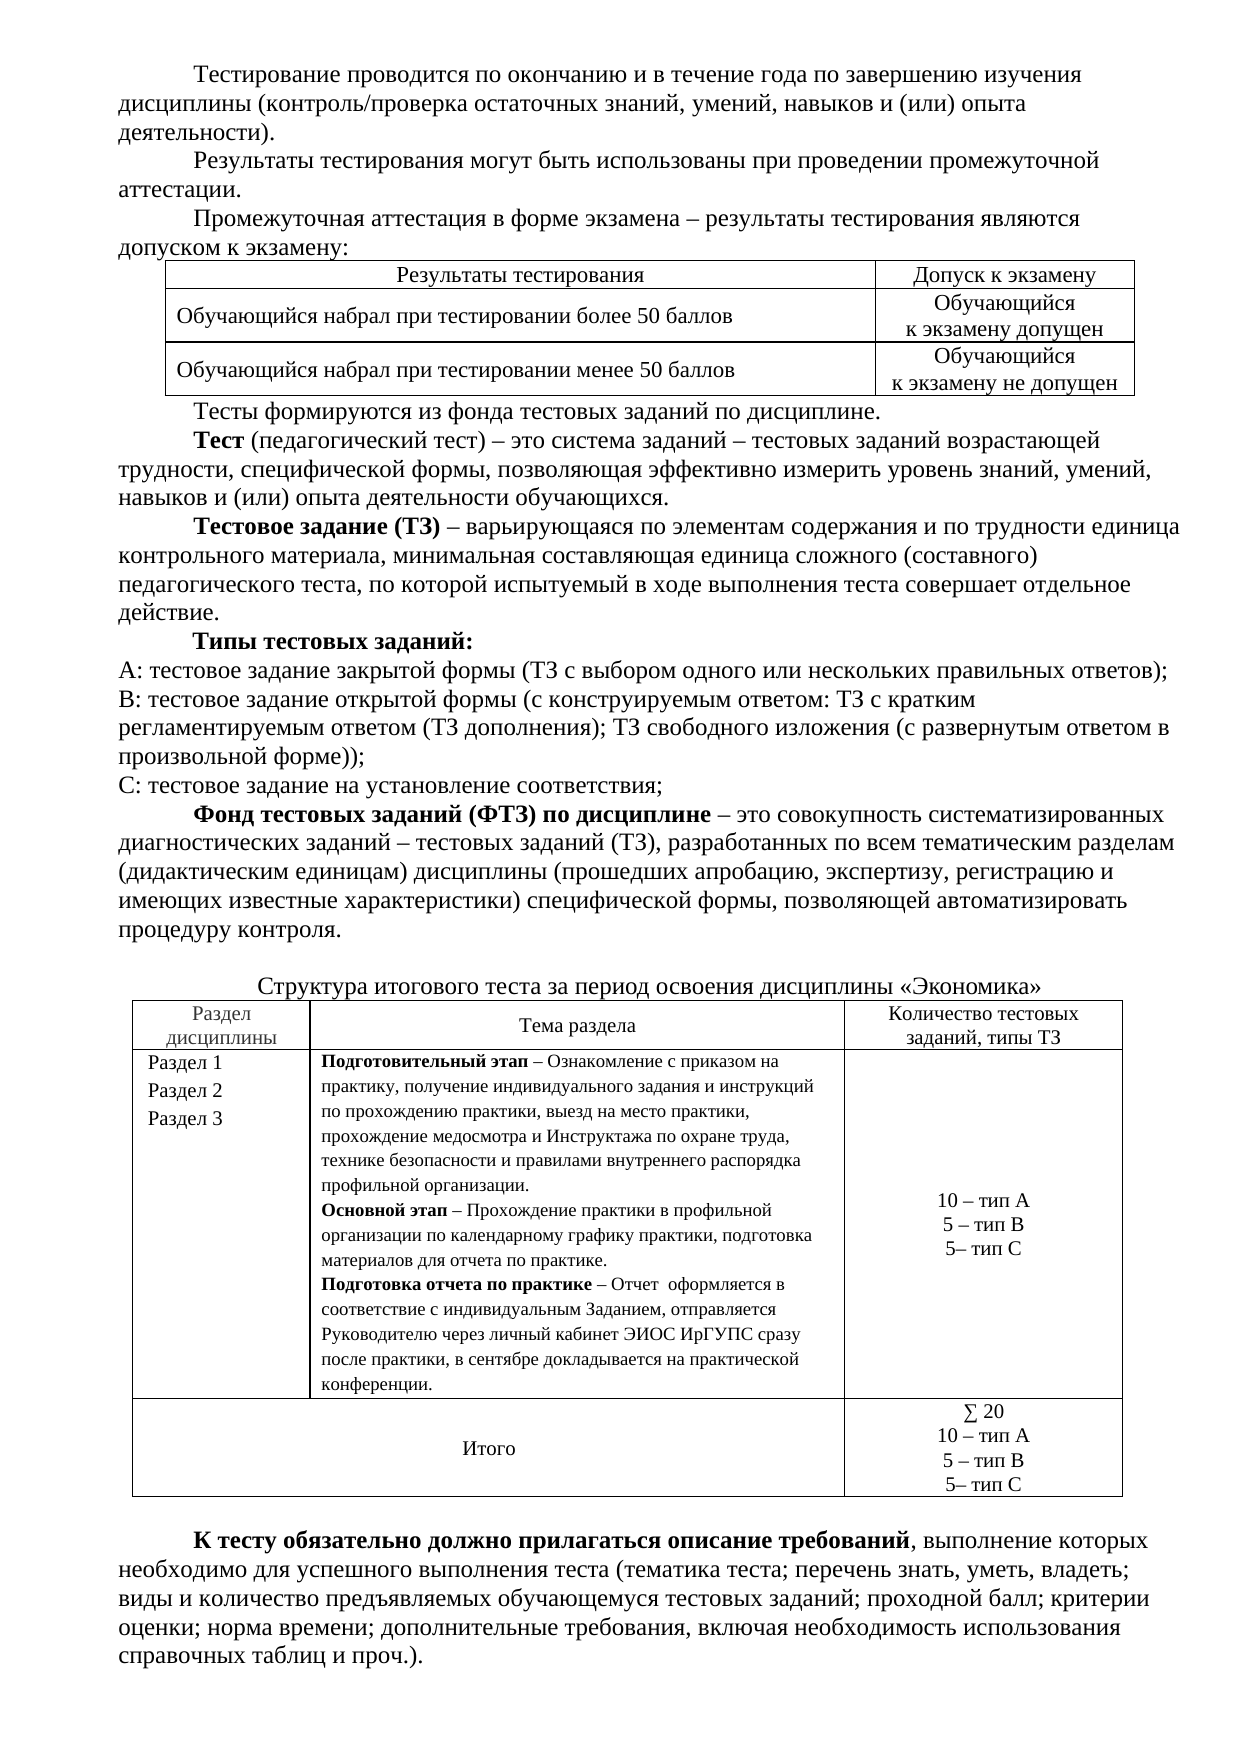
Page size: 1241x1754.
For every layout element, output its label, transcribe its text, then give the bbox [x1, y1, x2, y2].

text Тестирование проводится по окончанию и в течение года по завершению изучения дисциплины (контроль/проверка остаточных знаний, умений, навыков и (или) опыта деятельности). [118, 59, 1181, 145]
table_header Раздел дисциплины [133, 1001, 309, 1049]
table_header Тема раздела [311, 1001, 844, 1049]
table_header Количество тестовых заданий, типы ТЗ [845, 1001, 1122, 1049]
text Тестовое задание (ТЗ) – варьирующаяся по элементам содержания и по трудности единица контрольного материала, минимальная составляющая единица сложного (составного) педагогического теста, по которой испытуемый в ходе выполнения теста совершает отдельное действие. [118, 511, 1181, 626]
table_cell Раздел 1 Раздел 2 Раздел 3 [133, 1050, 309, 1398]
text К тесту обязательно должно прилагаться описание требований, выполнение которых необходимо для успешного выполнения теста (тематика теста; перечень знать, уметь, владеть; виды и количество предъявляемых обучающемуся тестовых заданий; проходной балл; критерии оценки; норма времени; дополнительные требования, включая необходимость использования справочных таблиц и проч.). [118, 1525, 1181, 1669]
table_cell Обучающийся набрал при тестировании менее 50 баллов [166, 343, 875, 395]
table_cell Обучающийся к экзамену допущен [876, 289, 1134, 341]
text Фонд тестовых заданий (ФТЗ) по дисциплине – это совокупность систематизированных диагностических заданий – тестовых заданий (ТЗ), разработанных по всем тематическим разделам (дидактическим единицам) дисциплины (прошедших апробацию, экспертизу, регистрацию и имеющих известные характеристики) специфической формы, позволяющей автоматизировать процедуру контроля. [118, 799, 1181, 942]
table_cell Обучающийся набрал при тестировании более 50 баллов [166, 289, 875, 341]
text А: тестовое задание закрытой формы (ТЗ с выбором одного или нескольких правильных ответов); [118, 655, 1181, 684]
table_header Допуск к экзамену [876, 261, 1134, 288]
table_cell ∑ 20 10 – тип А 5 – тип В 5– тип С [845, 1399, 1122, 1496]
table_header Результаты тестирования [166, 261, 875, 288]
subtitle Структура итогового теста за период освоения дисциплины «Экономика» [118, 971, 1181, 1000]
table_cell Подготовительный этап – Ознакомление с приказом на практику, получение индивидуального задания и инструкций по прохождению практики, выезд на место практики, прохождение медосмотра и Инструктажа по охране труда, технике безопасности и правилами внутреннего распорядка профильной организации. Основной этап – Прохождение практики в профильной организации по календарному графику практики, подготовка материалов для отчета по практике. Подготовка отчета по практике – Отчет оформляется в соответствие с индивидуальным Заданием, отправляется Руководителю через личный кабинет ЭИОС ИрГУПС сразу после практики, в сентябре докладывается на практической конференции. [311, 1050, 844, 1398]
text Тест (педагогический тест) – это система заданий – тестовых заданий возрастающей трудности, специфической формы, позволяющая эффективно измерить уровень знаний, умений, навыков и (или) опыта деятельности обучающихся. [118, 425, 1181, 511]
table_cell 10 – тип А 5 – тип В 5– тип С [845, 1050, 1122, 1398]
table_cell Итого [133, 1399, 844, 1496]
text Промежуточная аттестация в форме экзамена – результаты тестирования являются допуском к экзамену: [118, 203, 1181, 260]
text Тесты формируются из фонда тестовых заданий по дисциплине. [118, 396, 1181, 425]
text С: тестовое задание на установление соответствия; [118, 770, 1181, 799]
text В: тестовое задание открытой формы (с конструируемым ответом: ТЗ с кратким регламентируемым ответом (ТЗ дополнения); ТЗ свободного изложения (с развернутым ответом в произвольной форме)); [118, 684, 1181, 770]
text Результаты тестирования могут быть использованы при проведении промежуточной аттестации. [118, 145, 1181, 203]
text Типы тестовых заданий: [118, 626, 1181, 655]
table_cell Обучающийся к экзамену не допущен [876, 343, 1134, 395]
